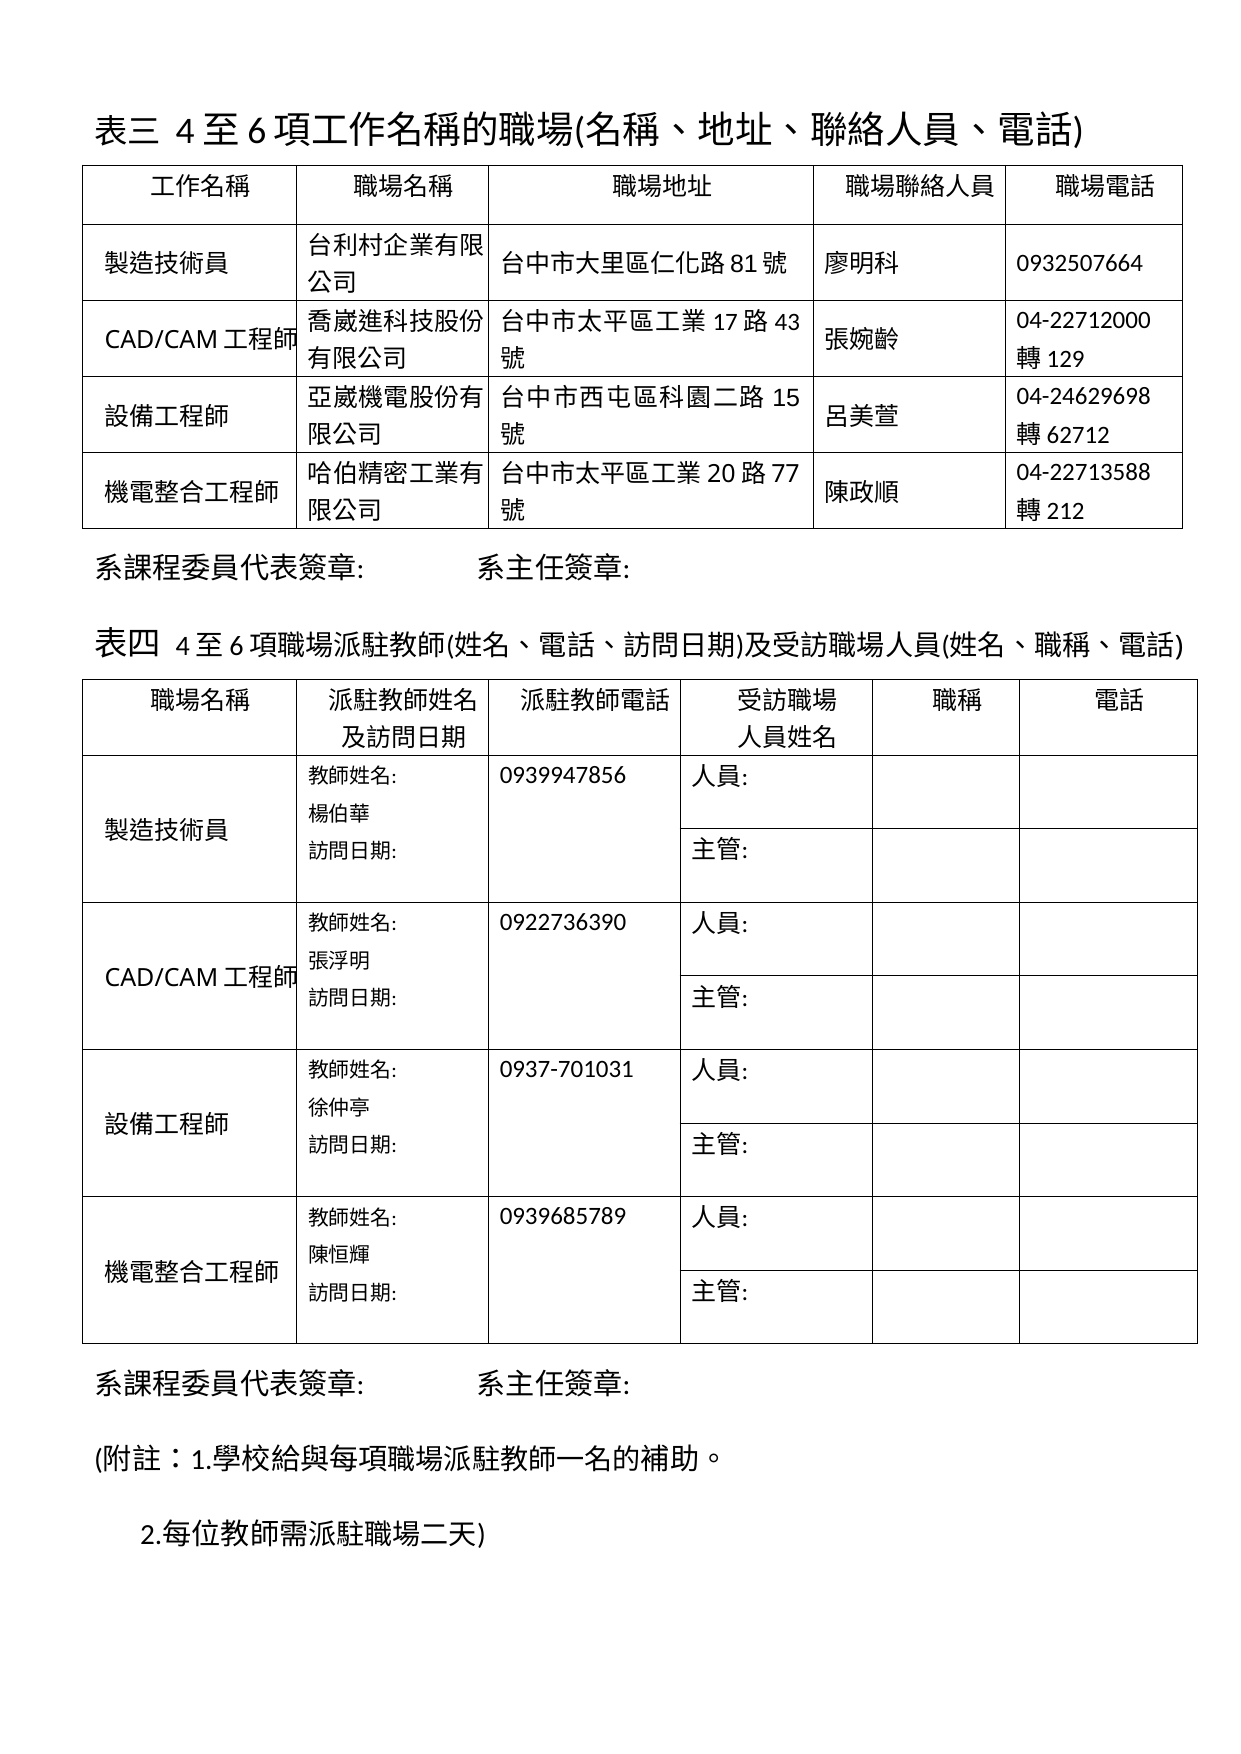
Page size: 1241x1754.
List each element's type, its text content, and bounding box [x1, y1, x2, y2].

table_header 職場名稱 [297, 166, 488, 223]
table_header 職場名稱 [83, 680, 296, 755]
table_cell 製造技術員 [83, 756, 296, 902]
table_cell [1020, 829, 1197, 902]
table_cell CAD/CAM工程師 [83, 301, 296, 376]
text 2.每位教師需派駐職場二天) [94, 1494, 1187, 1569]
table_header 職場地址 [489, 166, 813, 223]
table_cell 台中市大里區仁化路81號 [489, 225, 813, 299]
table_cell 機電整合工程師 [83, 1197, 296, 1343]
table_cell [873, 756, 1019, 828]
table_cell 0937-701031 [489, 1050, 680, 1196]
table_cell 製造技術員 [83, 225, 296, 299]
table_header 派駐教師姓名 及訪問日期 [297, 680, 488, 755]
table_header 派駐教師電話 [489, 680, 680, 755]
table_cell 人員: [681, 903, 872, 975]
table_cell CAD/CAM工程師 [83, 903, 296, 1049]
table_cell 設備工程師 [83, 377, 296, 452]
table_cell [1020, 756, 1197, 828]
table_cell 0932507664 [1006, 225, 1182, 299]
table_header 職場電話 [1006, 166, 1182, 223]
table_cell 教師姓名: 徐仲亭 訪問日期: [297, 1050, 488, 1196]
table_cell 台中市太平區工業17路43號 [489, 301, 813, 376]
table_cell 機電整合工程師 [83, 453, 296, 528]
table_cell 教師姓名: 張浮明 訪問日期: [297, 903, 488, 1049]
text 表三 4至6項工作名稱的職場(名稱、地址、聯絡人員、電話) [94, 89, 1187, 164]
table_cell 喬崴進科技股份有限公司 [297, 301, 488, 376]
table_cell 台中市西屯區科園二路15號 [489, 377, 813, 452]
table_cell [873, 903, 1019, 975]
table_cell 張婉齡 [814, 301, 1005, 376]
table_cell 0939685789 [489, 1197, 680, 1343]
table_cell [873, 1124, 1019, 1196]
table_cell [873, 1050, 1019, 1122]
table_cell [1020, 976, 1197, 1049]
text 表四 4至6項職場派駐教師(姓名、電話、訪問日期)及受訪職場人員(姓名、職稱、電話) [94, 604, 1187, 679]
table_cell 主管: [681, 1271, 872, 1343]
text 系課程委員代表簽章: 系主任簽章: [94, 1344, 1187, 1419]
table_cell [1020, 903, 1197, 975]
table_cell 人員: [681, 1050, 872, 1122]
table_cell 人員: [681, 1197, 872, 1269]
table_header 受訪職場 人員姓名 [681, 680, 872, 755]
table_cell 設備工程師 [83, 1050, 296, 1196]
table_header 職稱 [873, 680, 1019, 755]
table_cell 0922736390 [489, 903, 680, 1049]
table_cell 教師姓名: 陳恒輝 訪問日期: [297, 1197, 488, 1343]
table_header 職場聯絡人員 [814, 166, 1005, 223]
table_cell 教師姓名: 楊伯華 訪問日期: [297, 756, 488, 902]
table_cell [873, 1197, 1019, 1269]
text 系課程委員代表簽章: 系主任簽章: [94, 529, 1187, 604]
text (附註：1.學校給與每項職場派駐教師一名的補助。 [94, 1419, 1187, 1494]
table_cell 人員: [681, 756, 872, 828]
table_cell 主管: [681, 1124, 872, 1196]
table_cell 廖明科 [814, 225, 1005, 299]
table_cell [1020, 1124, 1197, 1196]
table_header 工作名稱 [83, 166, 296, 223]
table_cell [1020, 1271, 1197, 1343]
table_cell [873, 976, 1019, 1049]
table_cell 04-22713588轉212 [1006, 453, 1182, 528]
table_header 電話 [1020, 680, 1197, 755]
table_cell 04-24629698轉62712 [1006, 377, 1182, 452]
table_cell 哈伯精密工業有限公司 [297, 453, 488, 528]
table_cell 04-22712000轉129 [1006, 301, 1182, 376]
table_cell [1020, 1197, 1197, 1269]
table_cell 呂美萱 [814, 377, 1005, 452]
table_cell [873, 1271, 1019, 1343]
table_cell 台中市太平區工業20路77號 [489, 453, 813, 528]
table_cell 台利村企業有限公司 [297, 225, 488, 299]
table_cell 0939947856 [489, 756, 680, 902]
table_cell 主管: [681, 829, 872, 902]
table_cell 陳政順 [814, 453, 1005, 528]
table_cell [1020, 1050, 1197, 1122]
table_cell [873, 829, 1019, 902]
table_cell 亞崴機電股份有限公司 [297, 377, 488, 452]
table_cell 主管: [681, 976, 872, 1049]
